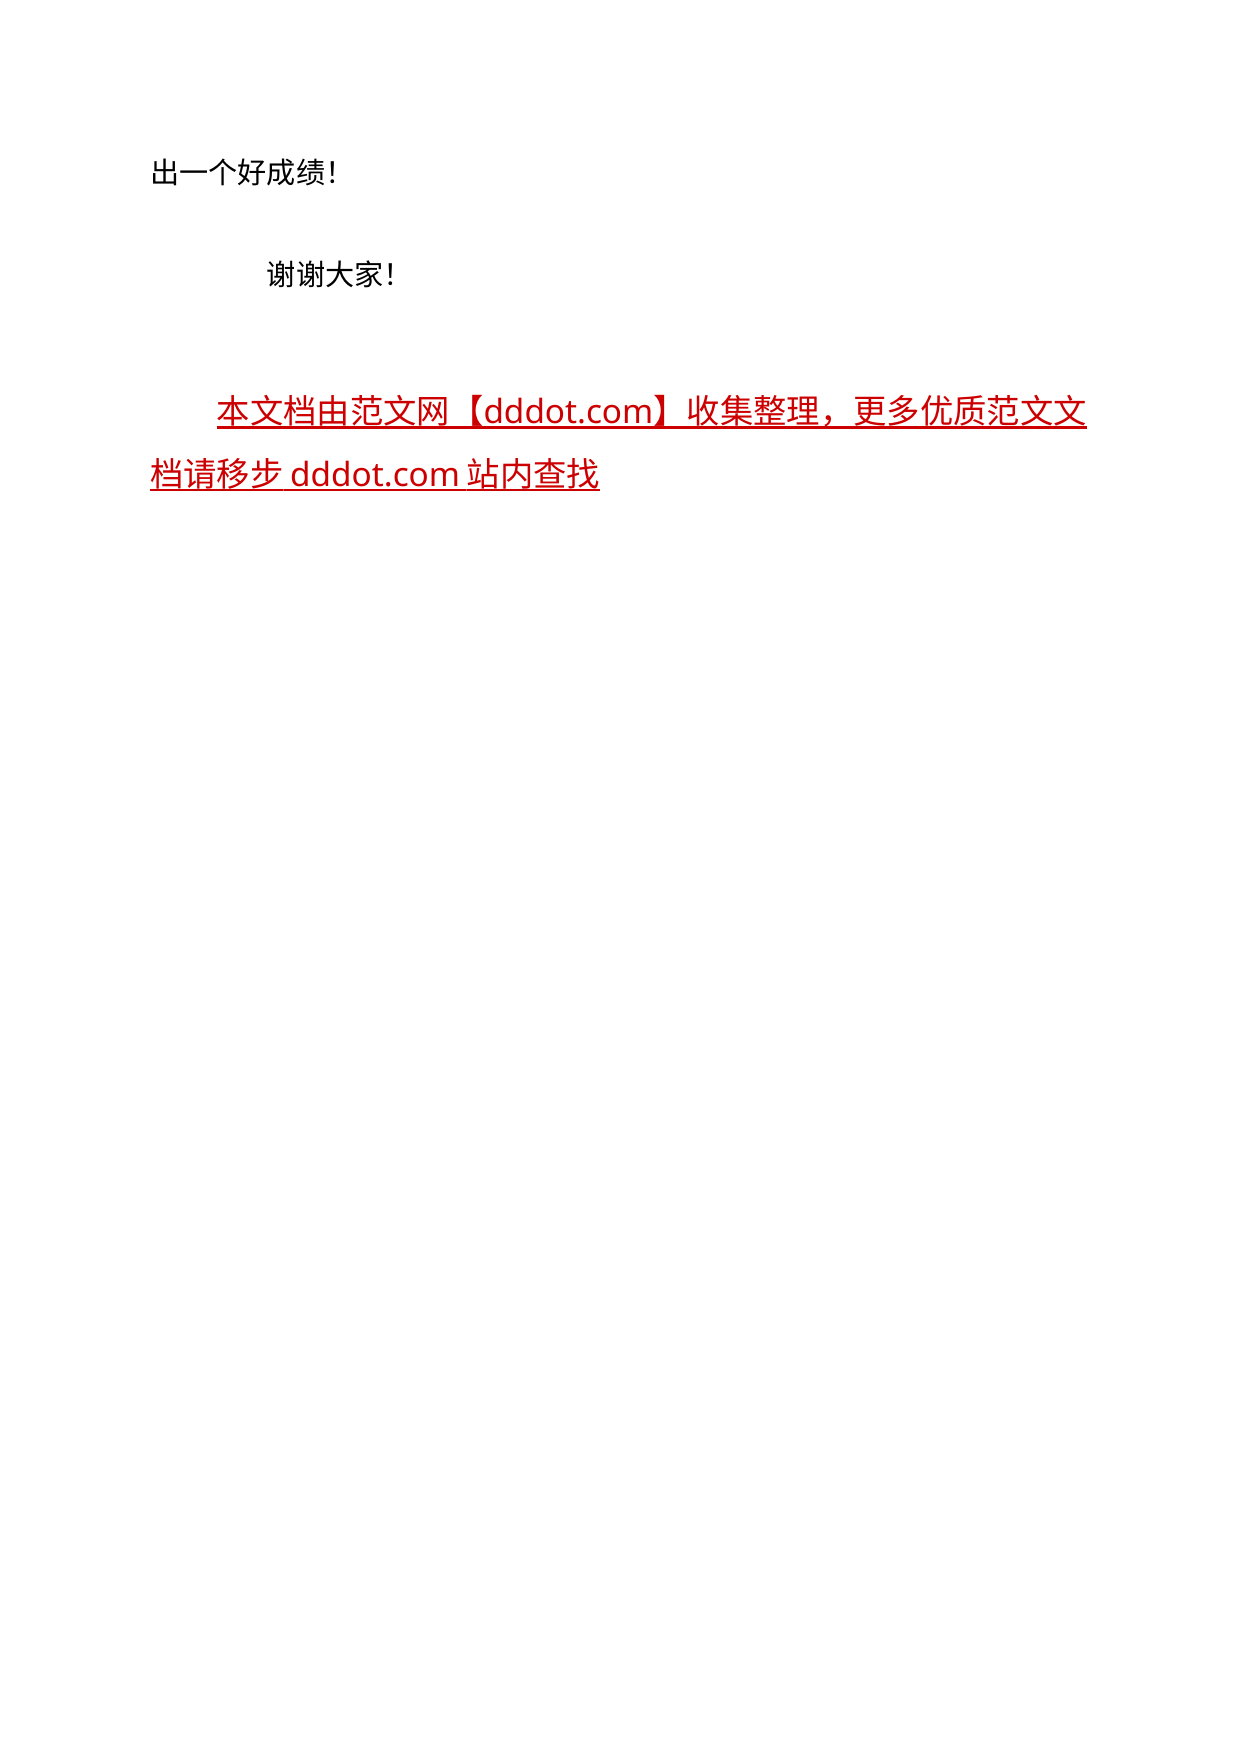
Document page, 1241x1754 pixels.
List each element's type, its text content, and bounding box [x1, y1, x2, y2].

text 谢谢大家！ [150, 252, 1090, 294]
text 本文档由范文网【dddot.com】收集整理，更多优质范文文档请移步dddot.com站内查找 [150, 385, 1090, 496]
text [150, 150, 1090, 192]
